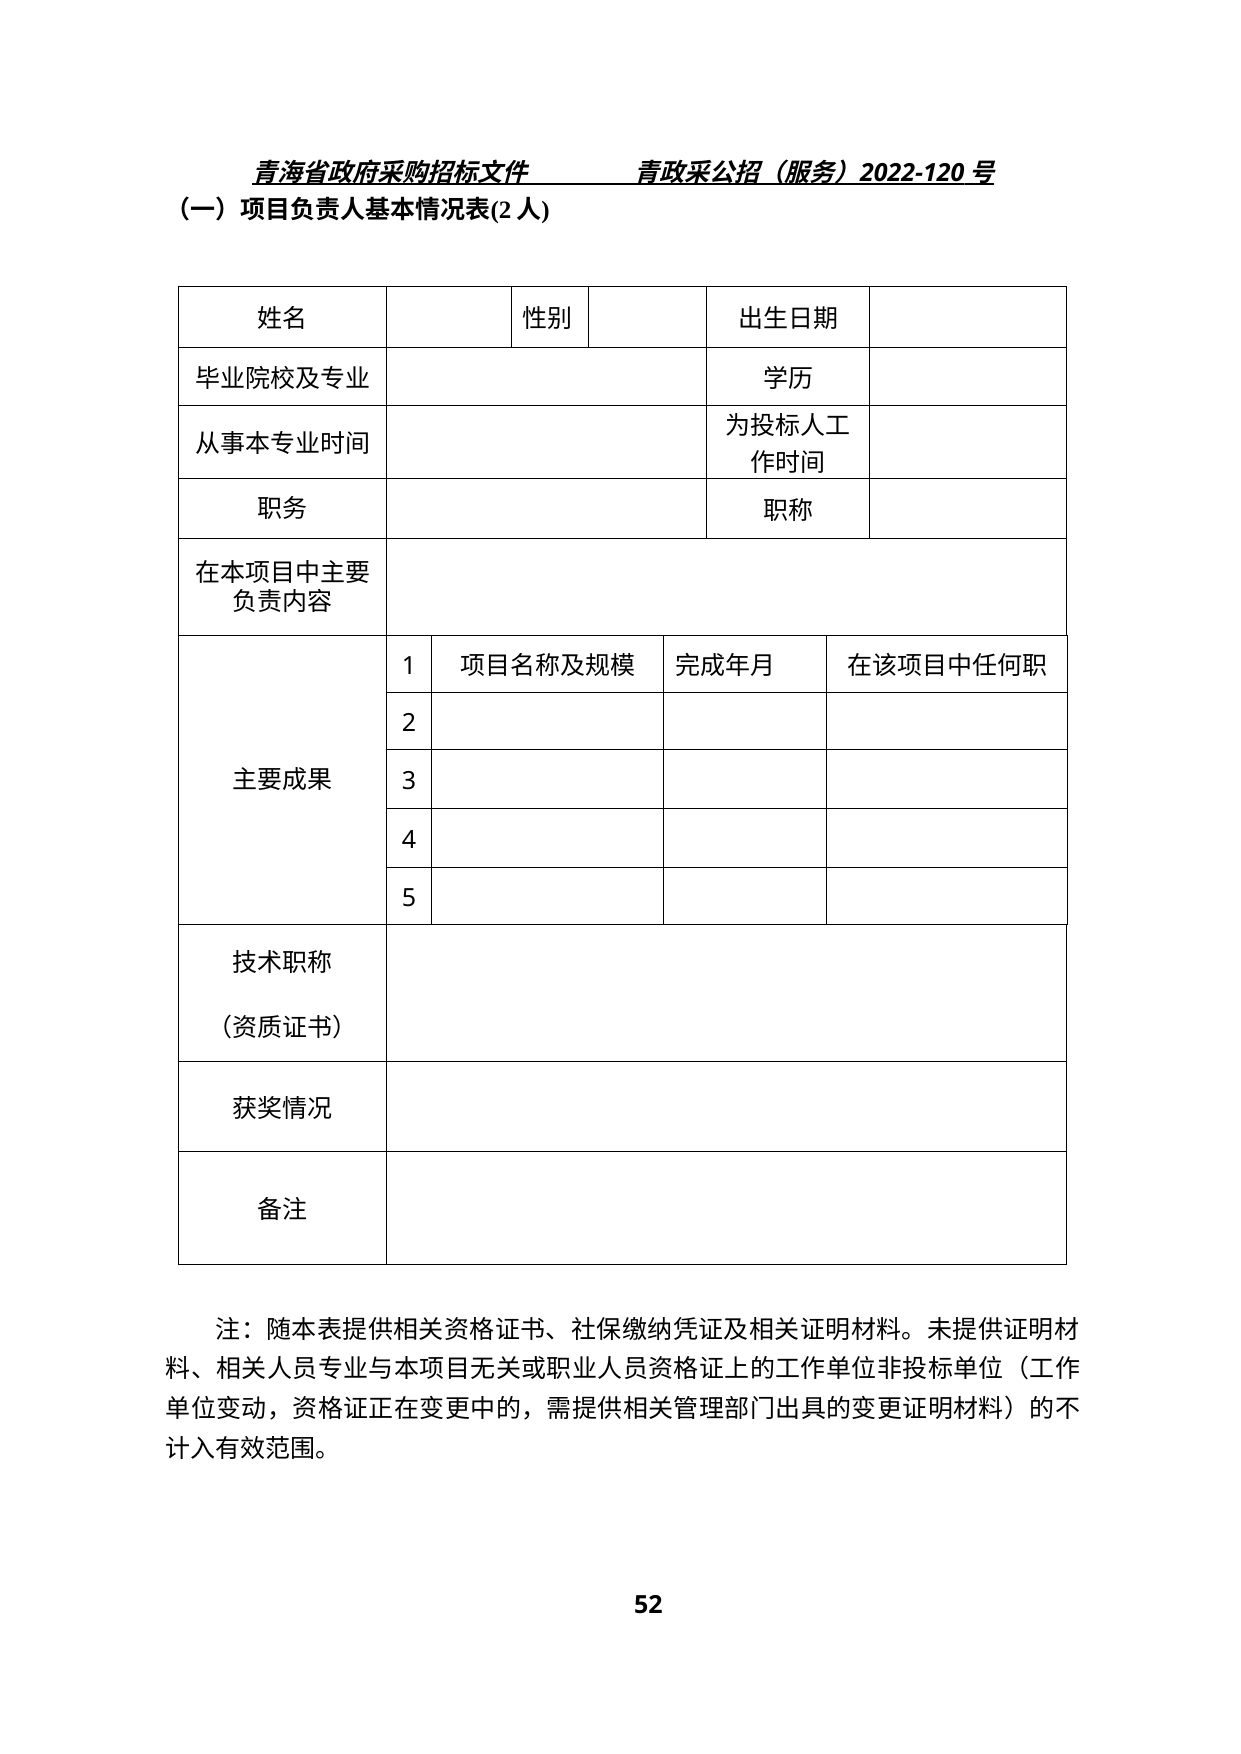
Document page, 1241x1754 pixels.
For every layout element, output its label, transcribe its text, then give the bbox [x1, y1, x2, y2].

table_header 姓名 [179, 287, 386, 347]
table_header 出生日期 [707, 287, 869, 347]
table_cell [664, 750, 826, 808]
table_header [870, 287, 1066, 347]
table_cell [387, 348, 706, 405]
table_cell [870, 406, 1066, 478]
table_cell 技术职称 （资质证书） [179, 925, 386, 1061]
table_cell 备注 [179, 1152, 386, 1264]
table_cell [664, 868, 826, 924]
table_cell [664, 693, 826, 749]
table_cell 获奖情况 [179, 1062, 386, 1151]
table_cell [664, 809, 826, 867]
text 注：随本表提供相关资格证书、社保缴纳凭证及相关证明材料。未提供证明材料、相关人员专业与本项目无关或职业人员资格证上的工作单位非投标单位（工作单位变动，资格证正在变更中的，需提供相关管理部门出具的变更证明材料）的不计入有效范围。 [165, 1307, 1081, 1465]
table_cell [827, 809, 1067, 867]
table_cell 项目名称及规模 [432, 636, 663, 692]
table_cell 1 [387, 636, 431, 692]
table_cell [387, 406, 706, 478]
table_cell 在本项目中主要负责内容 [179, 539, 386, 635]
table_cell 职称 [707, 479, 869, 538]
table_cell 毕业院校及专业 [179, 348, 386, 405]
table_cell [432, 750, 663, 808]
table_cell 主要成果 [179, 636, 386, 924]
table_cell [387, 1152, 1066, 1264]
table_cell [870, 348, 1066, 405]
table_cell [387, 479, 706, 538]
table_cell 4 [387, 809, 431, 867]
table_header [387, 287, 511, 347]
text （一）项目负责人基本情况表(2人) [165, 190, 1081, 226]
table_cell [432, 809, 663, 867]
table_cell 在该项目中任何职 [827, 636, 1067, 692]
table_cell 2 [387, 693, 431, 749]
table_cell 3 [387, 750, 431, 808]
table_cell [827, 693, 1067, 749]
table_cell [827, 750, 1067, 808]
table_cell 职务 [179, 479, 386, 538]
table_header 性别 [512, 287, 588, 347]
table_header [589, 287, 706, 347]
table_cell [387, 1062, 1066, 1151]
table_cell 从事本专业时间 [179, 406, 386, 478]
table_cell 学历 [707, 348, 869, 405]
table_cell 5 [387, 868, 431, 924]
table_cell [387, 539, 1066, 635]
table_cell [387, 925, 1066, 1061]
table_cell [432, 693, 663, 749]
table_cell [870, 479, 1066, 538]
table_cell 完成年月 [664, 636, 826, 692]
table_cell [432, 868, 663, 924]
table_cell 为投标人工作时间 [707, 406, 869, 478]
table_cell [827, 868, 1067, 924]
